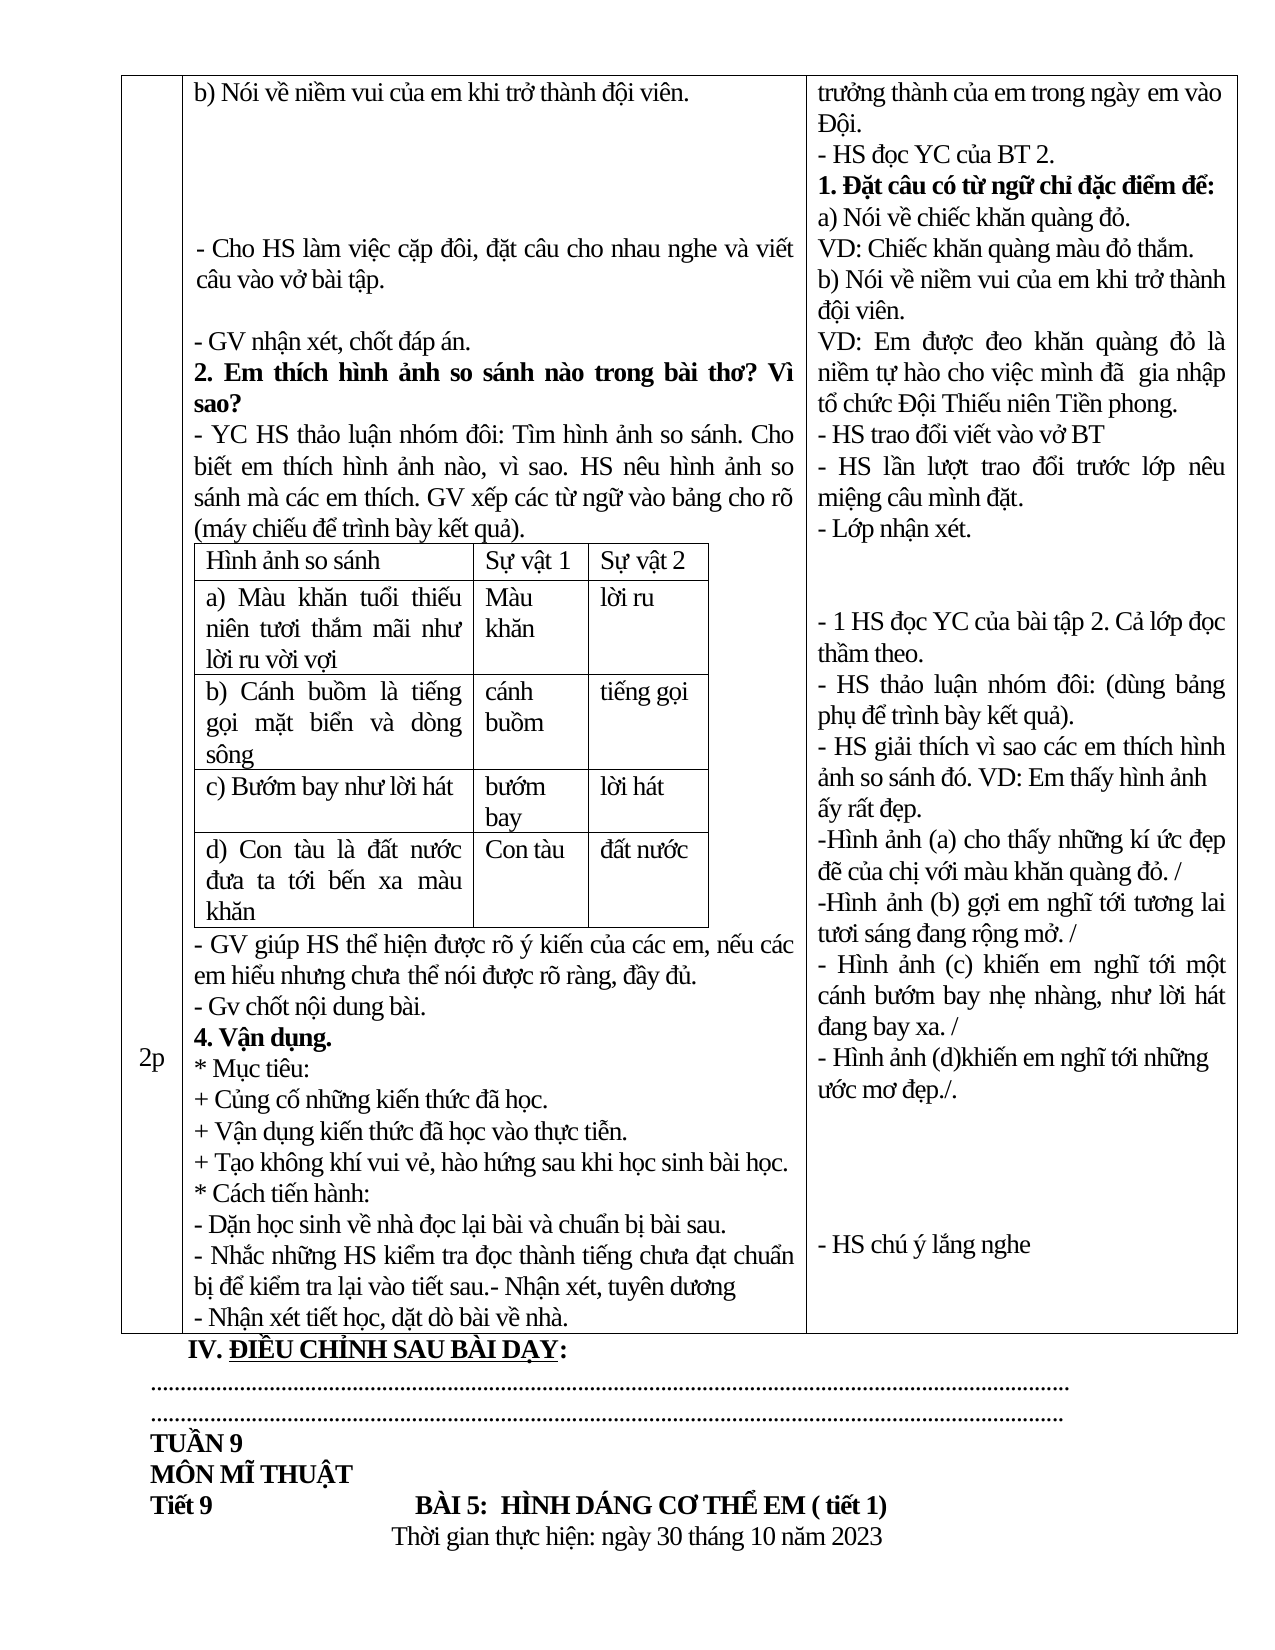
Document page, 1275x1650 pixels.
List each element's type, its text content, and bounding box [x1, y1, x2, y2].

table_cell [807, 76, 1237, 1333]
text ........................................................................................................................................................... [150, 1365, 1125, 1396]
table_cell 3p 35p 15p 15p 2p [122, 76, 182, 1333]
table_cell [183, 76, 806, 1333]
text IV. ĐIỀU CHỈNH SAU BÀI DẠY: [150, 1334, 1125, 1365]
text Thời gian thực hiện: ngày 30 tháng 10 năm 2023 [150, 1521, 1125, 1552]
text .......................................................................................................................................................... [150, 1396, 1125, 1427]
text TUẦN 9 [150, 1427, 1125, 1458]
text MÔN MĨ THUẬT [150, 1458, 1125, 1489]
text Tiết 9 BÀI 5: HÌNH DÁNG CƠ THỂ EM ( tiết 1) [150, 1489, 1125, 1521]
